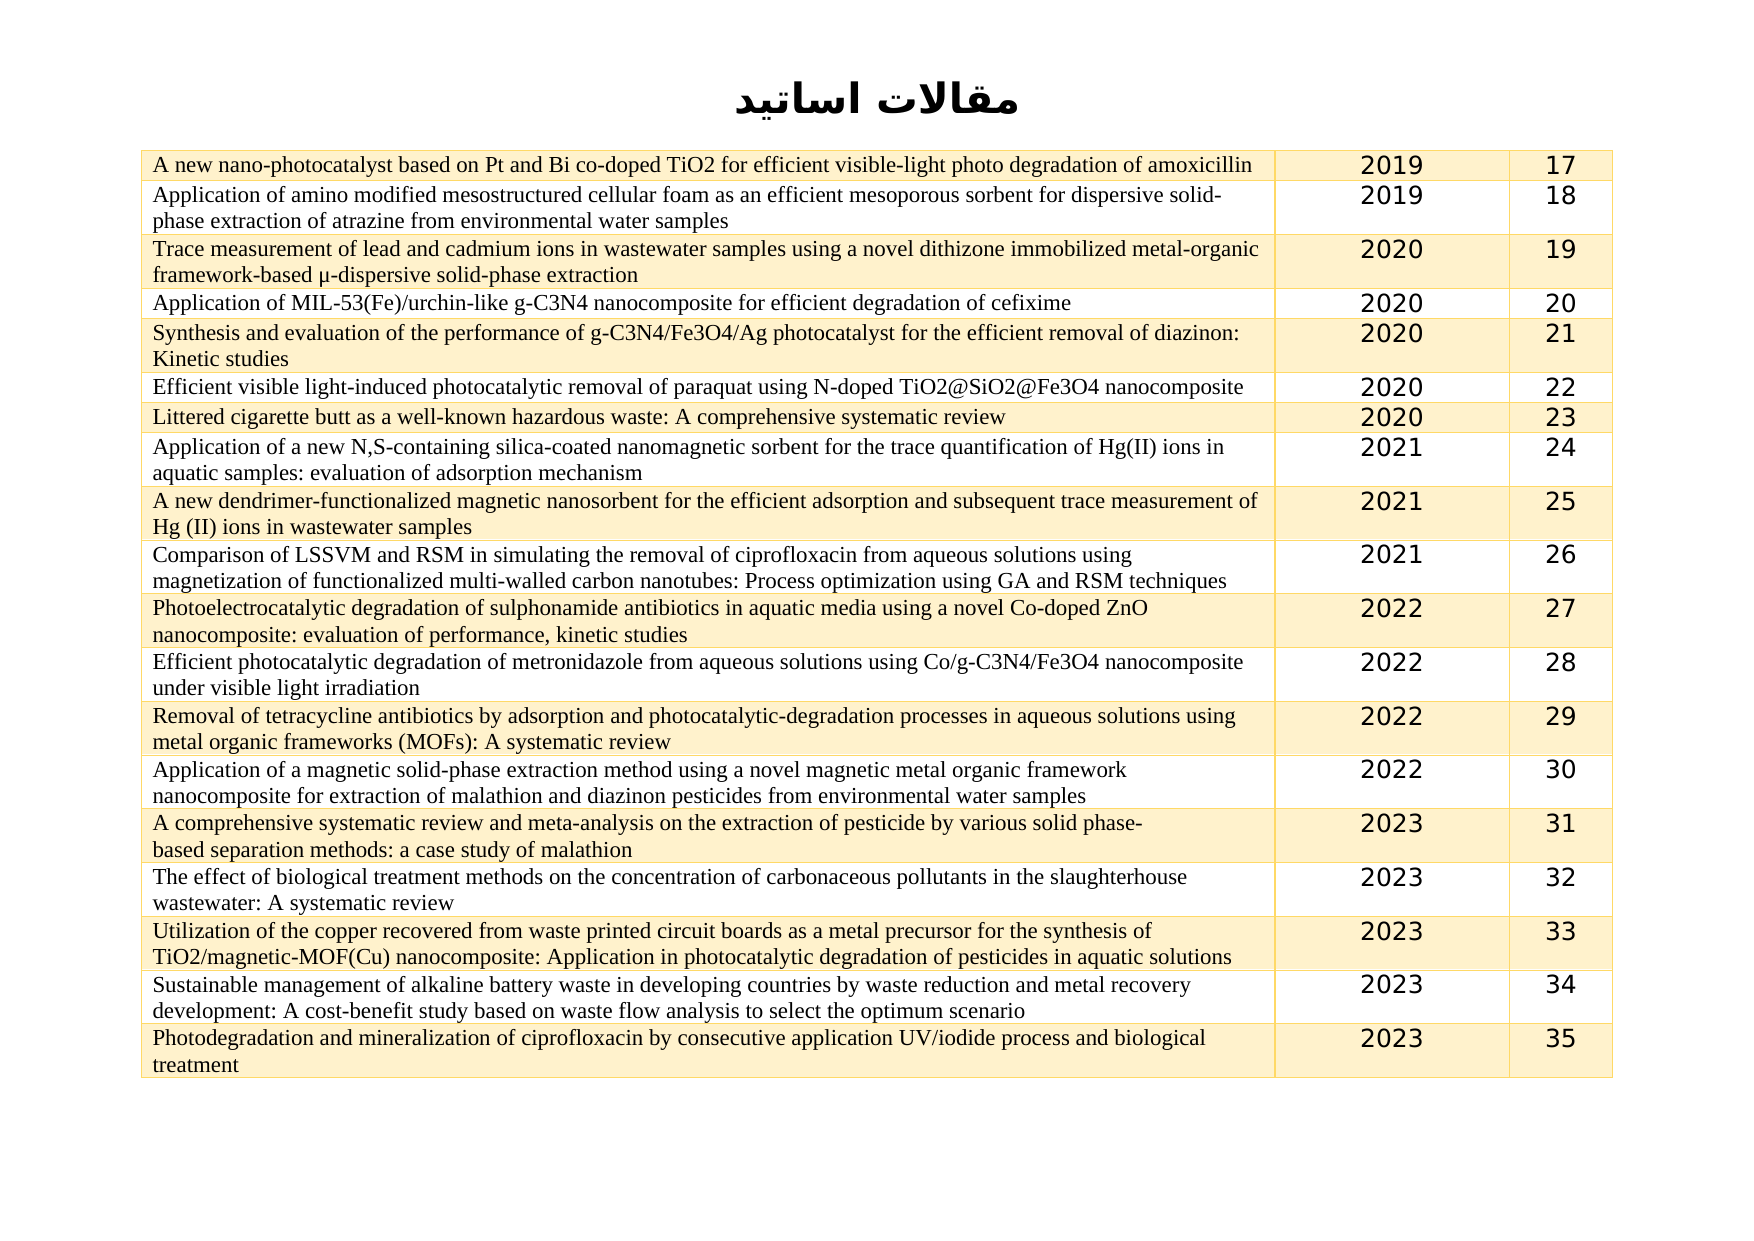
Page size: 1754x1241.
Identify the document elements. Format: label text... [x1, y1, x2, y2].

table_cell Photoelectrocatalytic degradation of sulphonamide antibiotics in aquatic media using a novel Co-doped ZnO nanocomposite: evaluation of performance, kinetic studies [142, 594, 1274, 647]
table_cell 2020 [1276, 235, 1509, 288]
table_cell 2019 [1276, 181, 1509, 234]
table_cell 17 [1510, 151, 1612, 180]
table_cell 32 [1510, 863, 1612, 916]
table_cell 20 [1510, 289, 1612, 318]
table_cell 19 [1510, 235, 1612, 288]
table_cell A comprehensive systematic review and meta-analysis on the extraction of pesticide by various solid phase-based separation methods: a case study of malathion [142, 809, 1274, 862]
table_cell 2020 [1276, 373, 1509, 402]
table_cell Utilization of the copper recovered from waste printed circuit boards as a metal precursor for the synthesis of TiO2/magnetic-MOF(Cu) nanocomposite: Application in photocatalytic degradation of pesticides in aquatic solutions [142, 917, 1274, 969]
table_cell Synthesis and evaluation of the performance of g-C3N4/Fe3O4/Ag photocatalyst for the efficient removal of diazinon: Kinetic studies [142, 319, 1274, 372]
table_cell 18 [1510, 181, 1612, 234]
table_cell 2022 [1276, 648, 1509, 701]
table_cell 2023 [1276, 809, 1509, 862]
table_cell 2021 [1276, 541, 1509, 593]
table_cell 30 [1510, 756, 1612, 808]
table_cell 2023 [1276, 917, 1509, 969]
table_cell Application of a new N,S-containing silica-coated nanomagnetic sorbent for the trace quantification of Hg(II) ions in aquatic samples: evaluation of adsorption mechanism [142, 433, 1274, 486]
table_cell 24 [1510, 433, 1612, 486]
table_cell Photodegradation and mineralization of ciprofloxacin by consecutive application UV/iodide process and biological treatment [142, 1024, 1274, 1077]
table_cell Removal of tetracycline antibiotics by adsorption and photocatalytic-degradation processes in aqueous solutions using metal organic frameworks (MOFs): A systematic review [142, 702, 1274, 754]
table_cell 29 [1510, 702, 1612, 754]
table_cell 2021 [1276, 433, 1509, 486]
table_cell 25 [1510, 487, 1612, 539]
table_cell Efficient visible light-induced photocatalytic removal of paraquat using N-doped TiO2@SiO2@Fe3O4 nanocomposite [142, 373, 1274, 402]
table_cell Trace measurement of lead and cadmium ions in wastewater samples using a novel dithizone immobilized metal-organic framework-based μ-dispersive solid-phase extraction [142, 235, 1274, 288]
table_cell 2023 [1276, 863, 1509, 916]
table_cell 2022 [1276, 702, 1509, 754]
table_cell 2022 [1276, 756, 1509, 808]
table_cell 21 [1510, 319, 1612, 372]
table_cell 23 [1510, 403, 1612, 432]
table_cell Application of MIL-53(Fe)/urchin-like g-C3N4 nanocomposite for efficient degradation of cefixime [142, 289, 1274, 318]
table_cell Efficient photocatalytic degradation of metronidazole from aqueous solutions using Co/g-C3N4/Fe3O4 nanocomposite under visible light irradiation [142, 648, 1274, 701]
table_cell 2023 [1276, 971, 1509, 1023]
table_cell The effect of biological treatment methods on the concentration of carbonaceous pollutants in the slaughterhouse wastewater: A systematic review [142, 863, 1274, 916]
table_cell 2019 [1276, 151, 1509, 180]
table_cell 22 [1510, 373, 1612, 402]
table_cell 2020 [1276, 289, 1509, 318]
table_cell 34 [1510, 971, 1612, 1023]
table_cell A new dendrimer-functionalized magnetic nanosorbent for the efficient adsorption and subsequent trace measurement of Hg (II) ions in wastewater samples [142, 487, 1274, 539]
table_cell 27 [1510, 594, 1612, 647]
table_cell 26 [1510, 541, 1612, 593]
table_cell Application of amino modified mesostructured cellular foam as an efficient mesoporous sorbent for dispersive solid-phase extraction of atrazine from environmental water samples [142, 181, 1274, 234]
table_cell 2023 [1276, 1024, 1509, 1077]
table_cell 2022 [1276, 594, 1509, 647]
table_cell 2020 [1276, 319, 1509, 372]
table_cell A new nano-photocatalyst based on Pt and Bi co-doped TiO2 for efficient visible-light photo degradation of amoxicillin [142, 151, 1274, 180]
table_cell 31 [1510, 809, 1612, 862]
table_cell 33 [1510, 917, 1612, 969]
table_cell 2021 [1276, 487, 1509, 539]
table_cell 28 [1510, 648, 1612, 701]
table_cell Sustainable management of alkaline battery waste in developing countries by waste reduction and metal recovery development: A cost-benefit study based on waste flow analysis to select the optimum scenario [142, 971, 1274, 1023]
table_cell 2020 [1276, 403, 1509, 432]
table_cell 35 [1510, 1024, 1612, 1077]
table_cell Littered cigarette butt as a well-known hazardous waste: A comprehensive systematic review [142, 403, 1274, 432]
table_cell Application of a magnetic solid-phase extraction method using a novel magnetic metal organic framework nanocomposite for extraction of malathion and diazinon pesticides from environmental water samples [142, 756, 1274, 808]
table_cell Comparison of LSSVM and RSM in simulating the removal of ciprofloxacin from aqueous solutions using magnetization of functionalized multi-walled carbon nanotubes: Process optimization using GA and RSM techniques [142, 541, 1274, 593]
